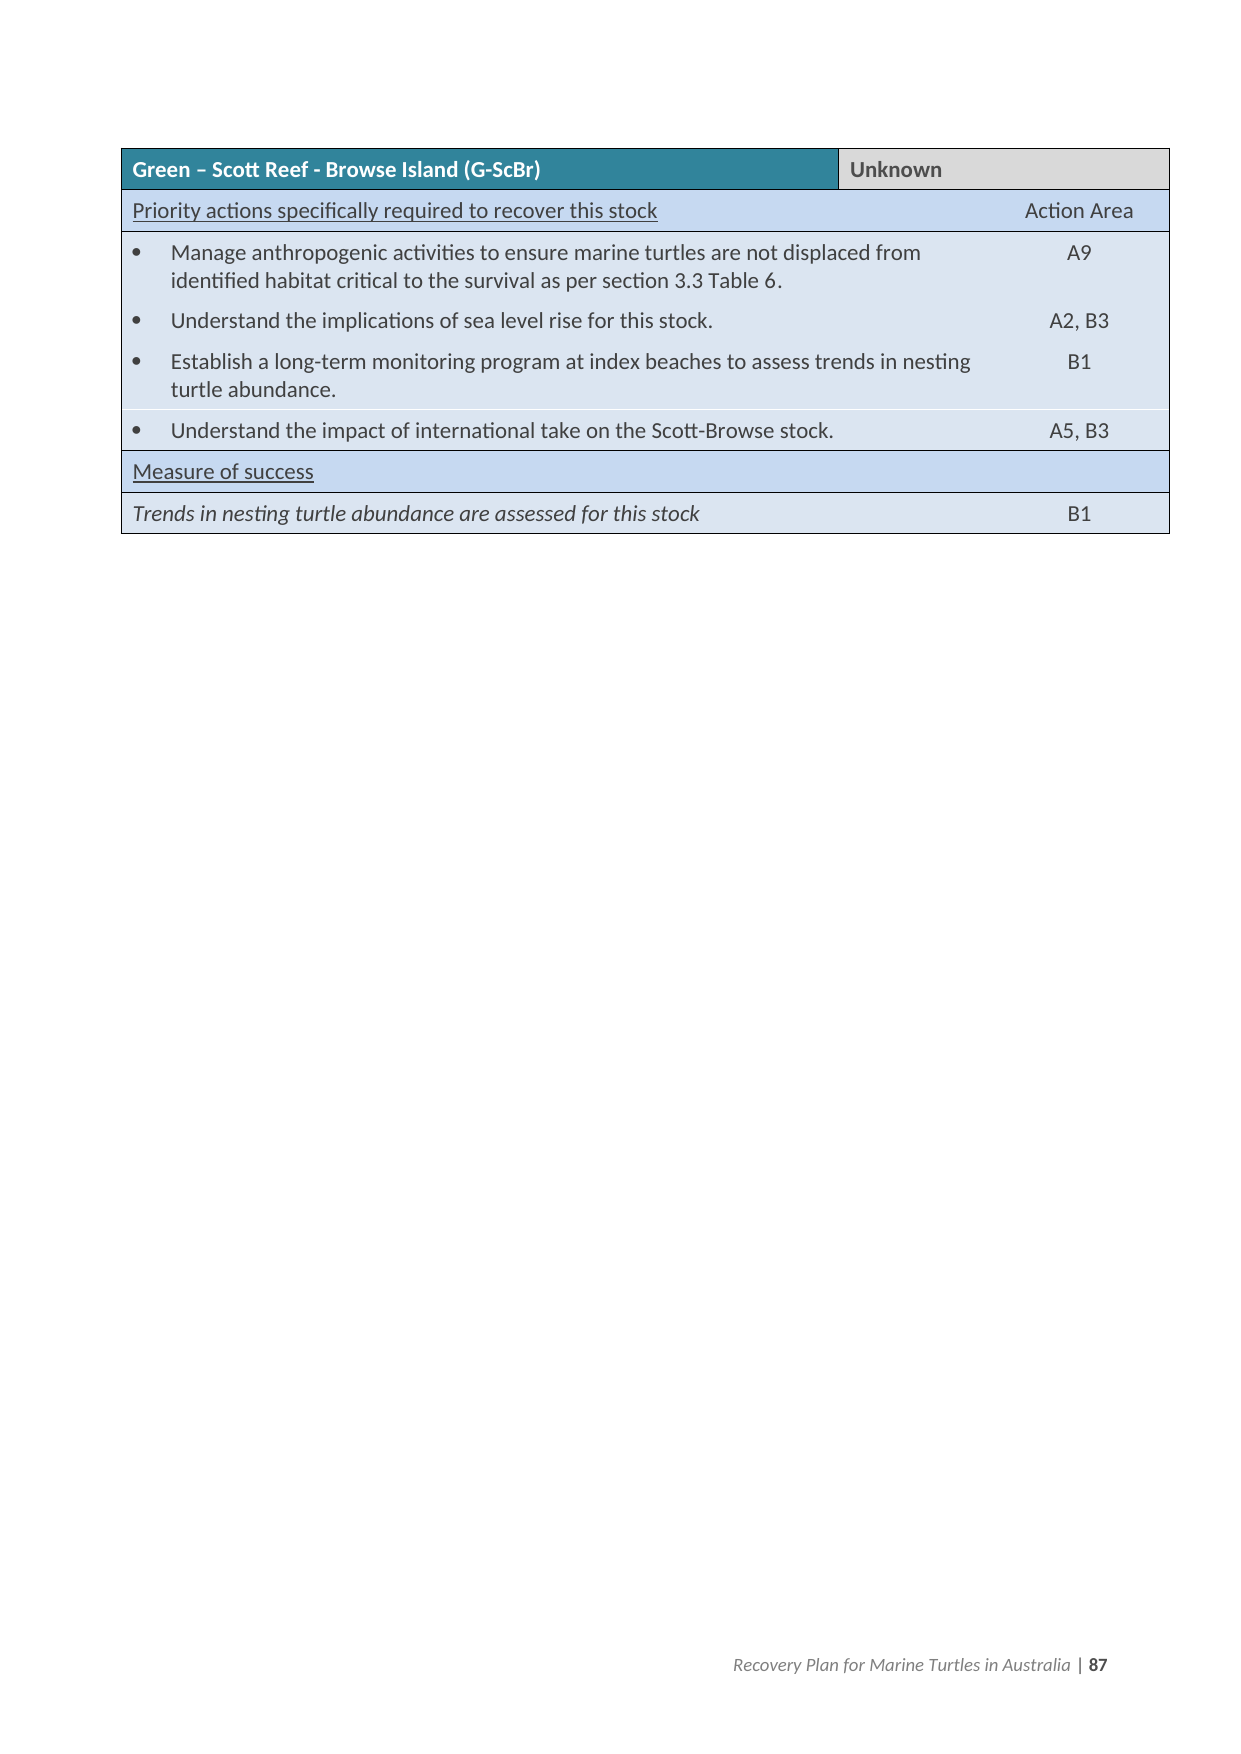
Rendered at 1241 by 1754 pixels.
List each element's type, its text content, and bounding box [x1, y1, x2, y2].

table_cell Measure of success [122, 451, 1169, 492]
table_cell Priority actions specifically required to recover this stock [122, 190, 989, 231]
table_cell A2, B3 [989, 300, 1169, 341]
table_cell Trends in nesting turtle abundance are assessed for this stock [122, 493, 989, 533]
table_cell Manage anthropogenic activities to ensure marine turtles are not displaced from identified habitat critical to the survival as per section 3.3 Table 6. [122, 232, 989, 300]
table_cell Understand the implications of sea level rise for this stock. [122, 300, 989, 341]
table_cell Establish a long-term monitoring program at index beaches to assess trends in nesting turtle abundance. [122, 341, 989, 409]
table_cell B1 [989, 493, 1169, 533]
table_cell A5, B3 [989, 410, 1169, 450]
table_header Green – Scott Reef - Browse Island (G-ScBr) [122, 149, 838, 189]
table_cell B1 [989, 341, 1169, 409]
table_cell A9 [989, 232, 1169, 300]
table_cell Understand the impact of international take on the Scott-Browse stock. [122, 410, 989, 450]
table_cell Action Area [989, 190, 1169, 231]
table_header Unknown [839, 149, 1169, 189]
